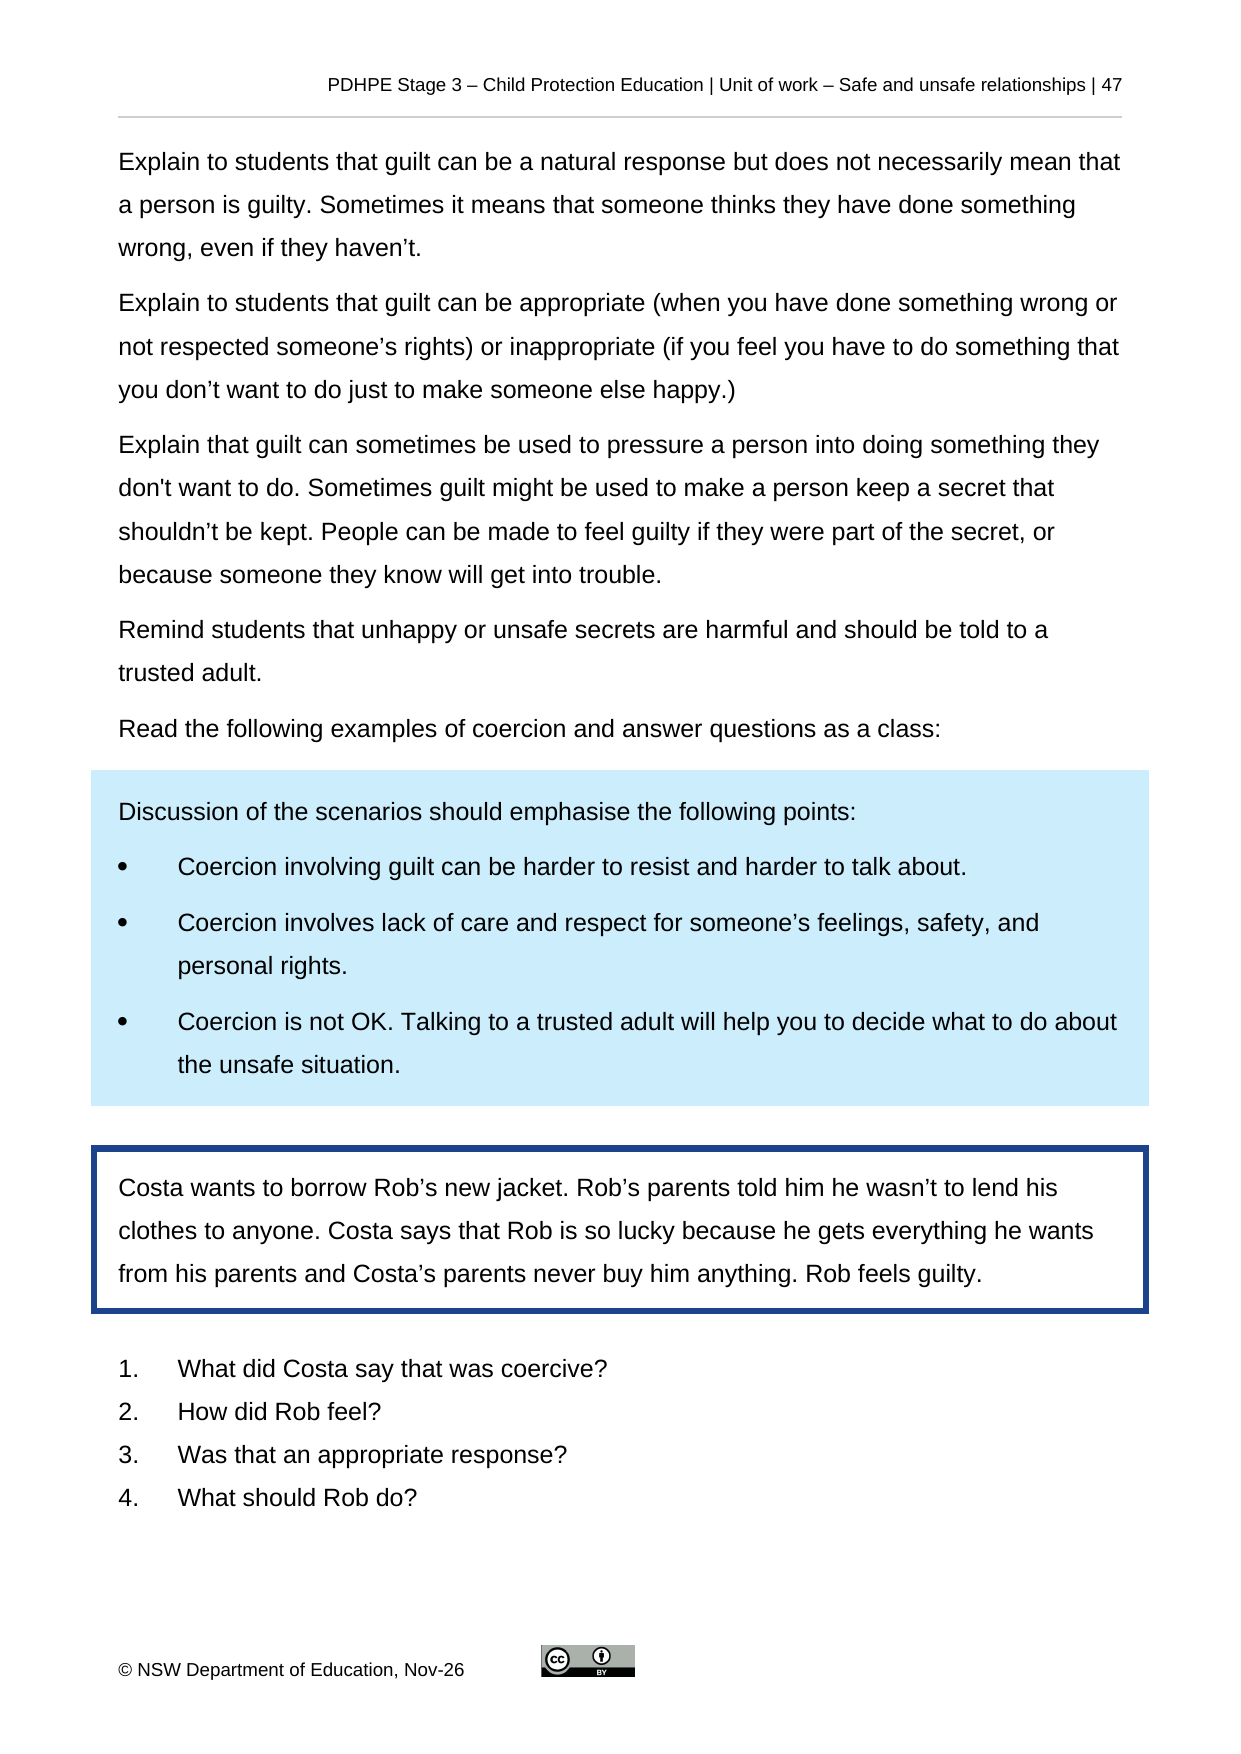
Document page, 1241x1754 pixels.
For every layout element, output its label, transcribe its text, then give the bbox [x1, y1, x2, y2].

text Discussion of the scenarios should emphasise the following points: [97, 776, 1143, 825]
list Coercion is not OK. Talking to a trusted adult will help you to decide what to do about the unsafe situation. [97, 980, 1143, 1100]
list How did Rob feel? [118, 1397, 1122, 1426]
list What should Rob do? [118, 1483, 1122, 1512]
text Explain to students that guilt can be appropriate (when you have done something wrong or not respected someone’s rights) or inappropriate (if you feel you have to do something that you don’t want to do just to make someone else happy.) [118, 288, 1122, 403]
list Was that an appropriate response? [118, 1440, 1122, 1469]
text Explain to students that guilt can be a natural response but does not necessarily mean that a person is guilty. Sometimes it means that someone thinks they have done something wrong, even if they haven’t. [118, 147, 1122, 262]
list Coercion involving guilt can be harder to resist and harder to talk about. [97, 825, 1143, 881]
text Costa wants to borrow Rob’s new jacket. Rob’s parents told him he wasn’t to lend his clothes to anyone. Costa says that Rob is so lucky because he gets everything he wants from his parents and Costa’s parents never buy him anything. Rob feels guilty. [97, 1152, 1143, 1308]
list What did Costa say that was coercive? [118, 1354, 1122, 1383]
picture [541, 1645, 635, 1677]
text Read the following examples of coercion and answer questions as a class: [118, 714, 1122, 743]
text Explain that guilt can sometimes be used to pressure a person into doing something they don't want to do. Sometimes guilt might be used to make a person keep a secret that shouldn’t be kept. People can be made to feel guilty if they were part of the secret, or because someone they know will get into trouble. [118, 430, 1122, 588]
text Remind students that unhappy or unsafe secrets are harmful and should be told to a trusted adult. [118, 615, 1122, 687]
list Coercion involves lack of care and respect for someone’s feelings, safety, and personal rights. [97, 881, 1143, 980]
